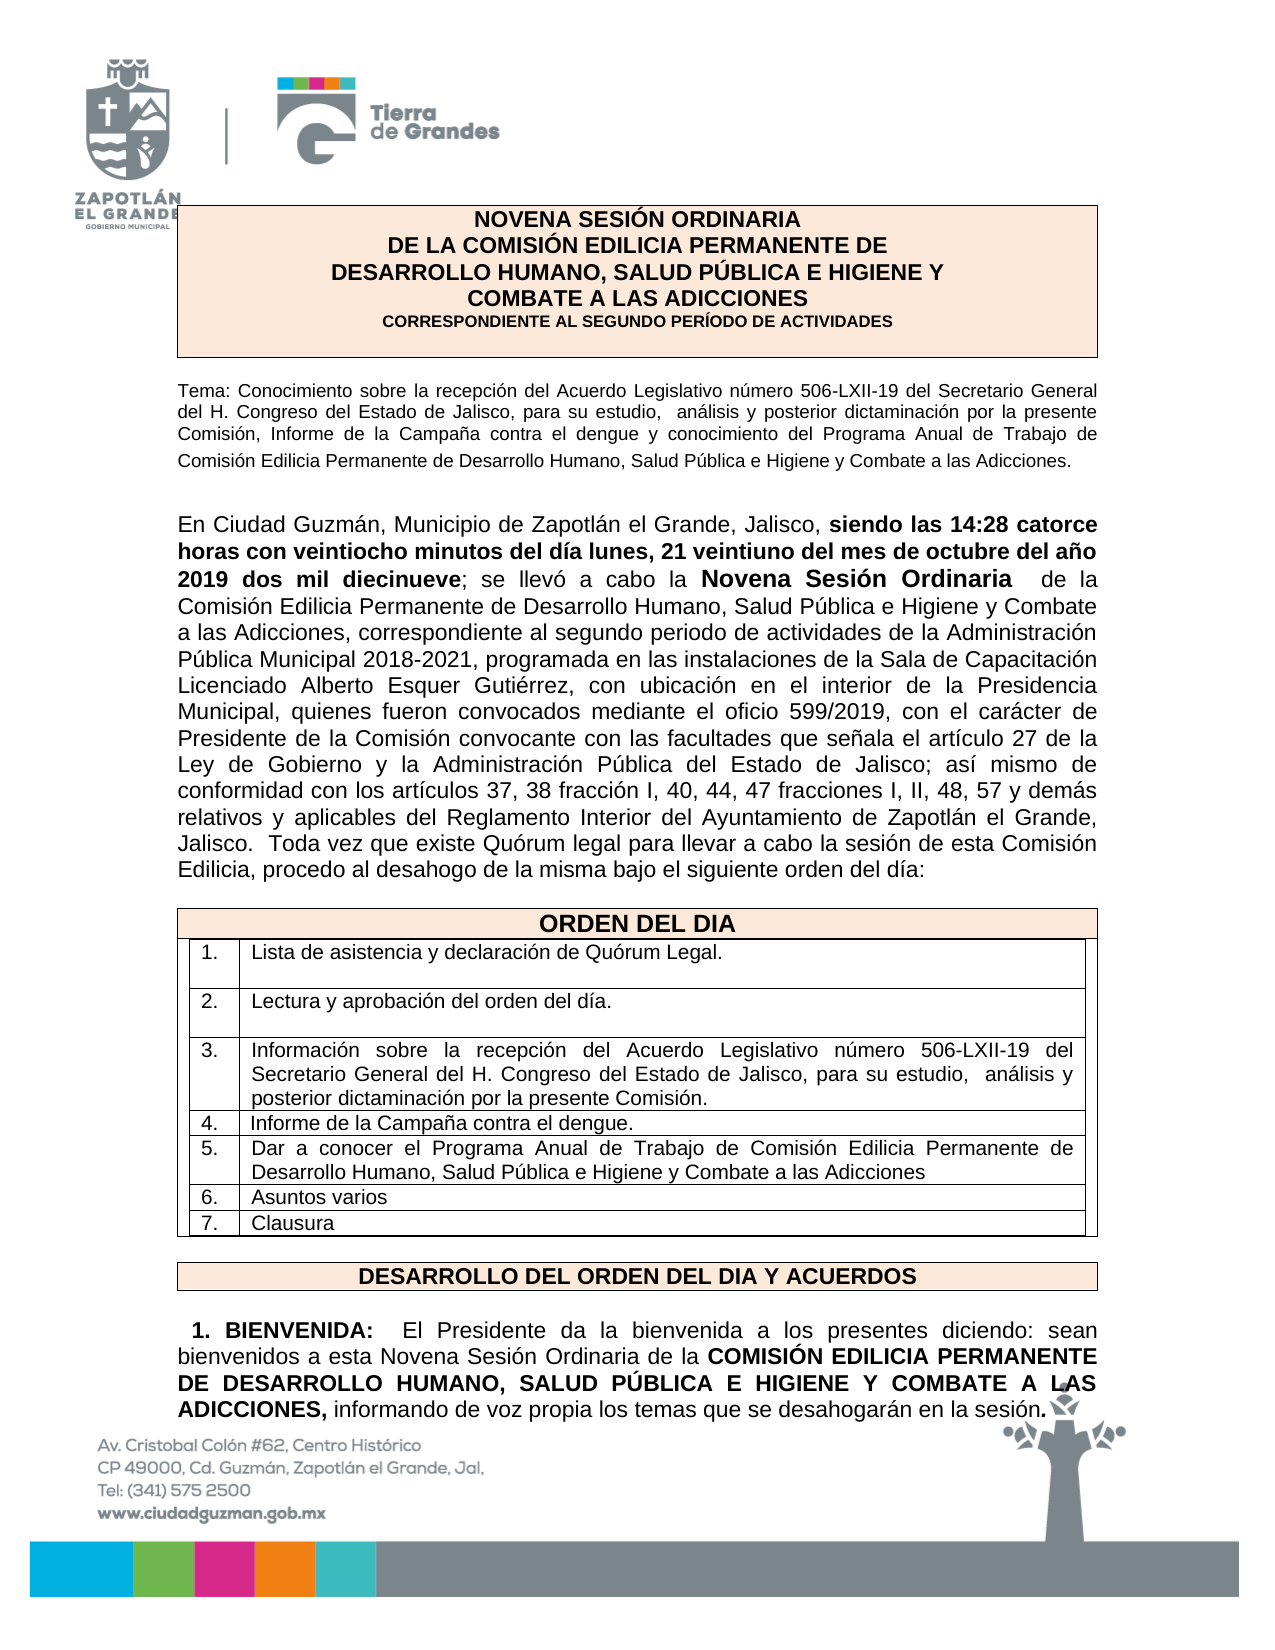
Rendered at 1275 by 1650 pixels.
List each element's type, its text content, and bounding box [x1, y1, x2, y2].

table_cell [190, 1136, 239, 1184]
table_cell [240, 1038, 1085, 1110]
table_cell [190, 989, 239, 1037]
table_cell [190, 940, 239, 988]
table_cell [240, 989, 1085, 1037]
table_header ORDEN DEL DIA [178, 909, 1097, 938]
picture [0, 0, 1275, 1650]
text Tema: Conocimiento sobre la recepción del Acuerdo Legislativo número 506-LXII-19 del Secretario General del H. Congreso del Estado de Jalisco, para su estudio, análisis y posterior dictaminación por la presente Comisión, Informe de la Campaña contra el dengue y conocimiento del Programa Anual de Trabajo de Comisión Edilicia Permanente de Desarrollo Humano, Salud Pública e Higiene y Combate a las Adicciones. [177, 380, 1098, 473]
table_cell [190, 1211, 239, 1235]
table_cell [240, 1185, 1085, 1210]
table_cell [190, 1185, 239, 1210]
table_cell [190, 1111, 239, 1135]
table_cell [240, 1136, 1085, 1184]
table_cell [190, 1038, 239, 1110]
table_cell [240, 940, 1085, 988]
table_header NOVENA SESIÓN ORDINARIA DE LA COMISIÓN EDILICIA PERMANENTE DE DESARROLLO HUMANO, SALUD PÚBLICA E HIGIENE Y COMBATE A LAS ADICCIONES CORRESPONDIENTE AL SEGUNDO PERÍODO DE ACTIVIDADES [178, 206, 1097, 357]
table_header DESARROLLO DEL ORDEN DEL DIA Y ACUERDOS [178, 1263, 1097, 1289]
text En Ciudad Guzmán, Municipio de Zapotlán el Grande, Jalisco, siendo las 14:28 catorce horas con veintiocho minutos del día lunes, 21 veintiuno del mes de octubre del año 2019 dos mil diecinueve; se llevó a cabo la Novena Sesión Ordinaria de la Comisión Edilicia Permanente de Desarrollo Humano, Salud Pública e Higiene y Combate a las Adicciones, correspondiente al segundo periodo de actividades de la Administración Pública Municipal 2018-2021, programada en las instalaciones de la Sala de Capacitación Licenciado Alberto Esquer Gutiérrez, con ubicación en el interior de la Presidencia Municipal, quienes fueron convocados mediante el oficio 599/2019, con el carácter de Presidente de la Comisión convocante con las facultades que señala el artículo 27 de la Ley de Gobierno y la Administración Pública del Estado de Jalisco; así mismo de conformidad con los artículos 37, 38 fracción I, 40, 44, 47 fracciones I, II, 48, 57 y demás relativos y aplicables del Reglamento Interior del Ayuntamiento de Zapotlán el Grande, Jalisco. Toda vez que existe Quórum legal para llevar a cabo la sesión de esta Comisión Edilicia, procedo al desahogo de la misma bajo el siguiente orden del día: [177, 511, 1098, 883]
table_cell [178, 939, 189, 1236]
table_cell [240, 1111, 1085, 1135]
text 1. BIENVENIDA: El Presidente da la bienvenida a los presentes diciendo: sean bienvenidos a esta Novena Sesión Ordinaria de la COMISIÓN EDILICIA PERMANENTE DE DESARROLLO HUMANO, SALUD PÚBLICA E HIGIENE Y COMBATE A LAS ADICCIONES, informando de voz propia los temas que se desahogarán en la sesión. [177, 1317, 1098, 1422]
table_cell [1086, 939, 1097, 1236]
table_cell [240, 1211, 1085, 1235]
